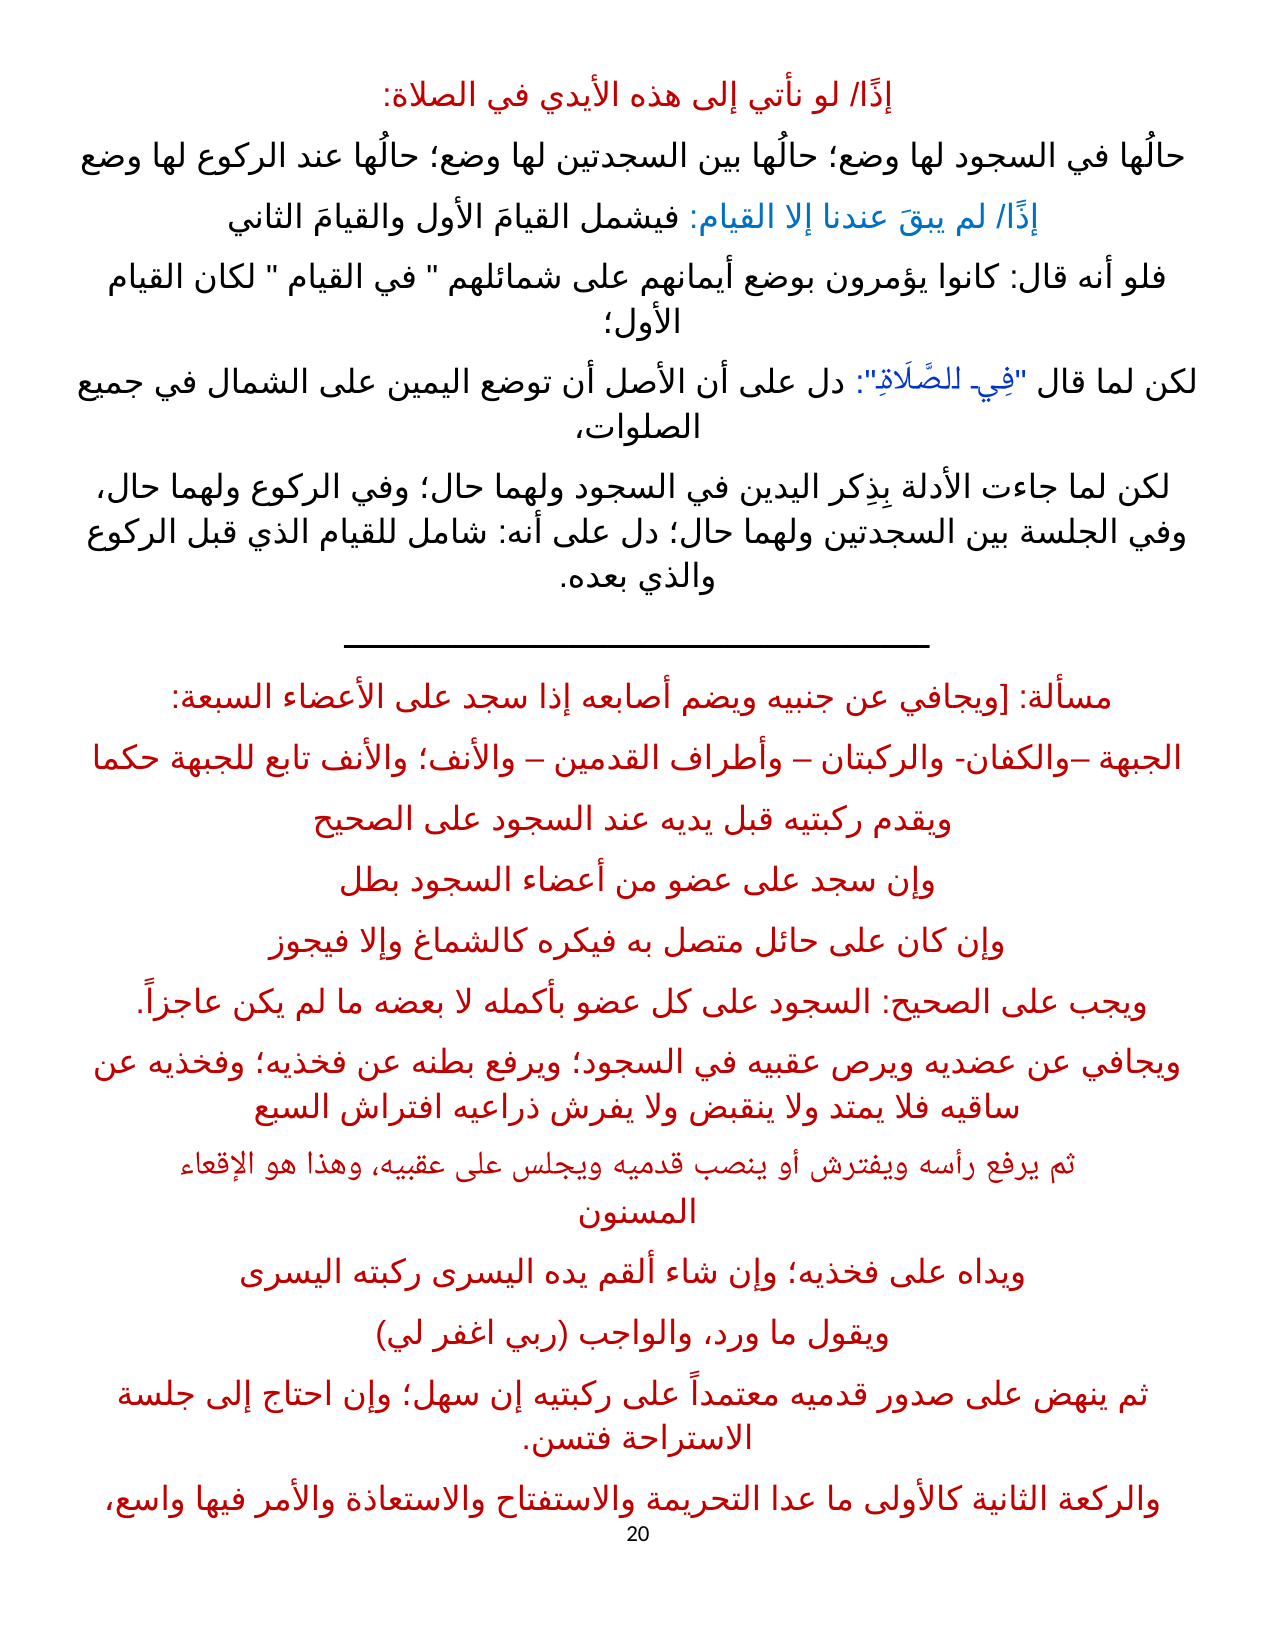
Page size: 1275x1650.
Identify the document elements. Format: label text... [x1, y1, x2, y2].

text وإن سجد على عضو من أعضاء السجود بطل [75, 860, 1200, 898]
text وإن كان على حائل متصل به فيكره كالشماغ وإلا فيجوز [75, 921, 1200, 959]
text ويجب على الصحيح: السجود على كل عضو بأكمله لا بعضه ما لم يكن عاجزاً. [75, 982, 1200, 1020]
text إذًا/ لو نأتي إلى هذه الأيدي في الصلاة: [75, 75, 1200, 113]
text ثم يرفع رأسه ويفترش أو ينصب قدميه ويجلس على عقبيه، وهذا هو الإقعاء المسنون [75, 1147, 1200, 1230]
text فلو أنه قال: كانوا يؤمرون بوضع أيمانهم على شمائلهم " في القيام " لكان القيام الأول؛ [75, 257, 1200, 340]
text ثم ينهض على صدور قدميه معتمداً على ركبتيه إن سهل؛ وإن احتاج إلى جلسة الاستراحة فتسن. [75, 1374, 1200, 1457]
text مسألة: [ويجافي عن جنبيه ويضم أصابعه إذا سجد على الأعضاء السبعة: [75, 677, 1200, 716]
text ويجافي عن عضديه ويرص عقبيه في السجود؛ ويرفع بطنه عن فخذيه؛ وفخذيه عن ساقيه فلا يمتد ولا ينقبض ولا يفرش ذراعيه افتراش السبع [75, 1042, 1200, 1125]
text ــــــــــــــــــــــــــــــــــــــــــــــــــــــــــــ [75, 617, 1200, 655]
text الجبهة –والكفان- والركبتان – وأطراف القدمين – والأنف؛ والأنف تابع للجبهة حكما [75, 738, 1200, 777]
text ويقدم ركبتيه قبل يديه عند السجود على الصحيح [75, 799, 1200, 838]
text ويقول ما ورد، والواجب (ربي اغفر لي) [75, 1313, 1200, 1352]
text إذًا/ لم يبقَ عندنا إلا القيام: فيشمل القيامَ الأول والقيامَ الثاني [75, 197, 1200, 235]
text ويداه على فخذيه؛ وإن شاء ألقم يده اليسرى ركبته اليسرى [75, 1252, 1200, 1291]
text لكن لما جاءت الأدلة بِذِكر اليدين في السجود ولهما حال؛ وفي الركوع ولهما حال، وفي الجلسة بين السجدتين ولهما حال؛ دل على أنه: شامل للقيام الذي قبل الركوع والذي بعده. [75, 467, 1200, 594]
text والركعة الثانية كالأولى ما عدا التحريمة والاستفتاح والاستعاذة والأمر فيها واسع، [75, 1479, 1200, 1518]
text لكن لما قال "فِي الصَّلَاةِ": دل على أن الأصل أن توضع اليمين على الشمال في جميع الصلوات، [75, 362, 1200, 445]
text حالُها في السجود لها وضع؛ حالُها بين السجدتين لها وضع؛ حالُها عند الركوع لها وضع [75, 136, 1200, 174]
